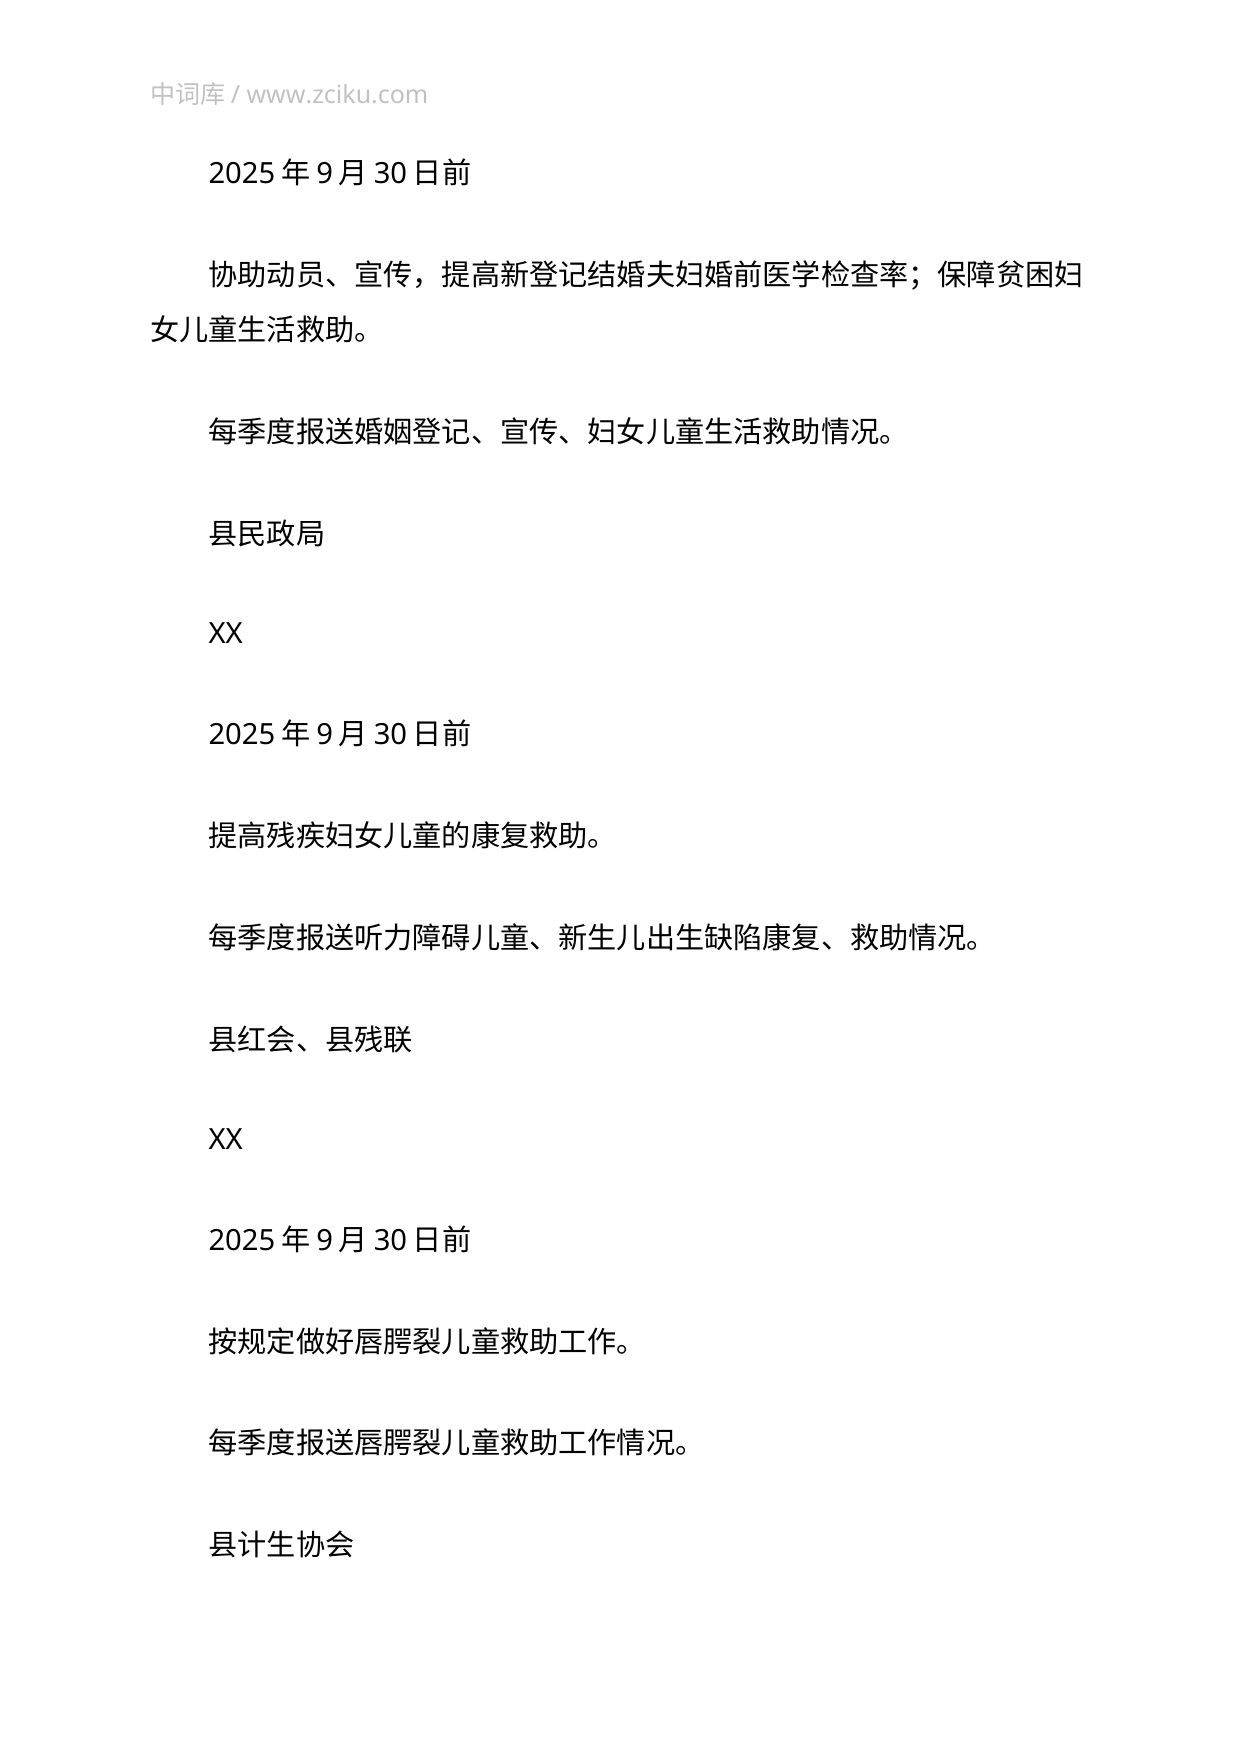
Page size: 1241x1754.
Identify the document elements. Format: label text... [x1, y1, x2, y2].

text 按规定做好唇腭裂儿童救助工作。 [150, 1318, 1090, 1361]
text XX [150, 1118, 1090, 1158]
text 协助动员、宣传，提高新登记结婚夫妇婚前医学检查率；保障贫困妇女儿童生活救助。 [150, 252, 1090, 349]
text 每季度报送唇腭裂儿童救助工作情况。 [150, 1420, 1090, 1462]
text 每季度报送婚姻登记、宣传、妇女儿童生活救助情况。 [150, 409, 1090, 451]
text 县计生协会 [150, 1522, 1090, 1564]
text 2025年9月30日前 [150, 150, 1090, 192]
text 县民政局 [150, 510, 1090, 553]
text XX [150, 612, 1090, 652]
text 提高残疾妇女儿童的康复救助。 [150, 813, 1090, 855]
text 每季度报送听力障碍儿童、新生儿出生缺陷康复、救助情况。 [150, 914, 1090, 957]
text 2025年9月30日前 [150, 1216, 1090, 1259]
text 2025年9月30日前 [150, 711, 1090, 753]
text 县红会、县残联 [150, 1016, 1090, 1058]
